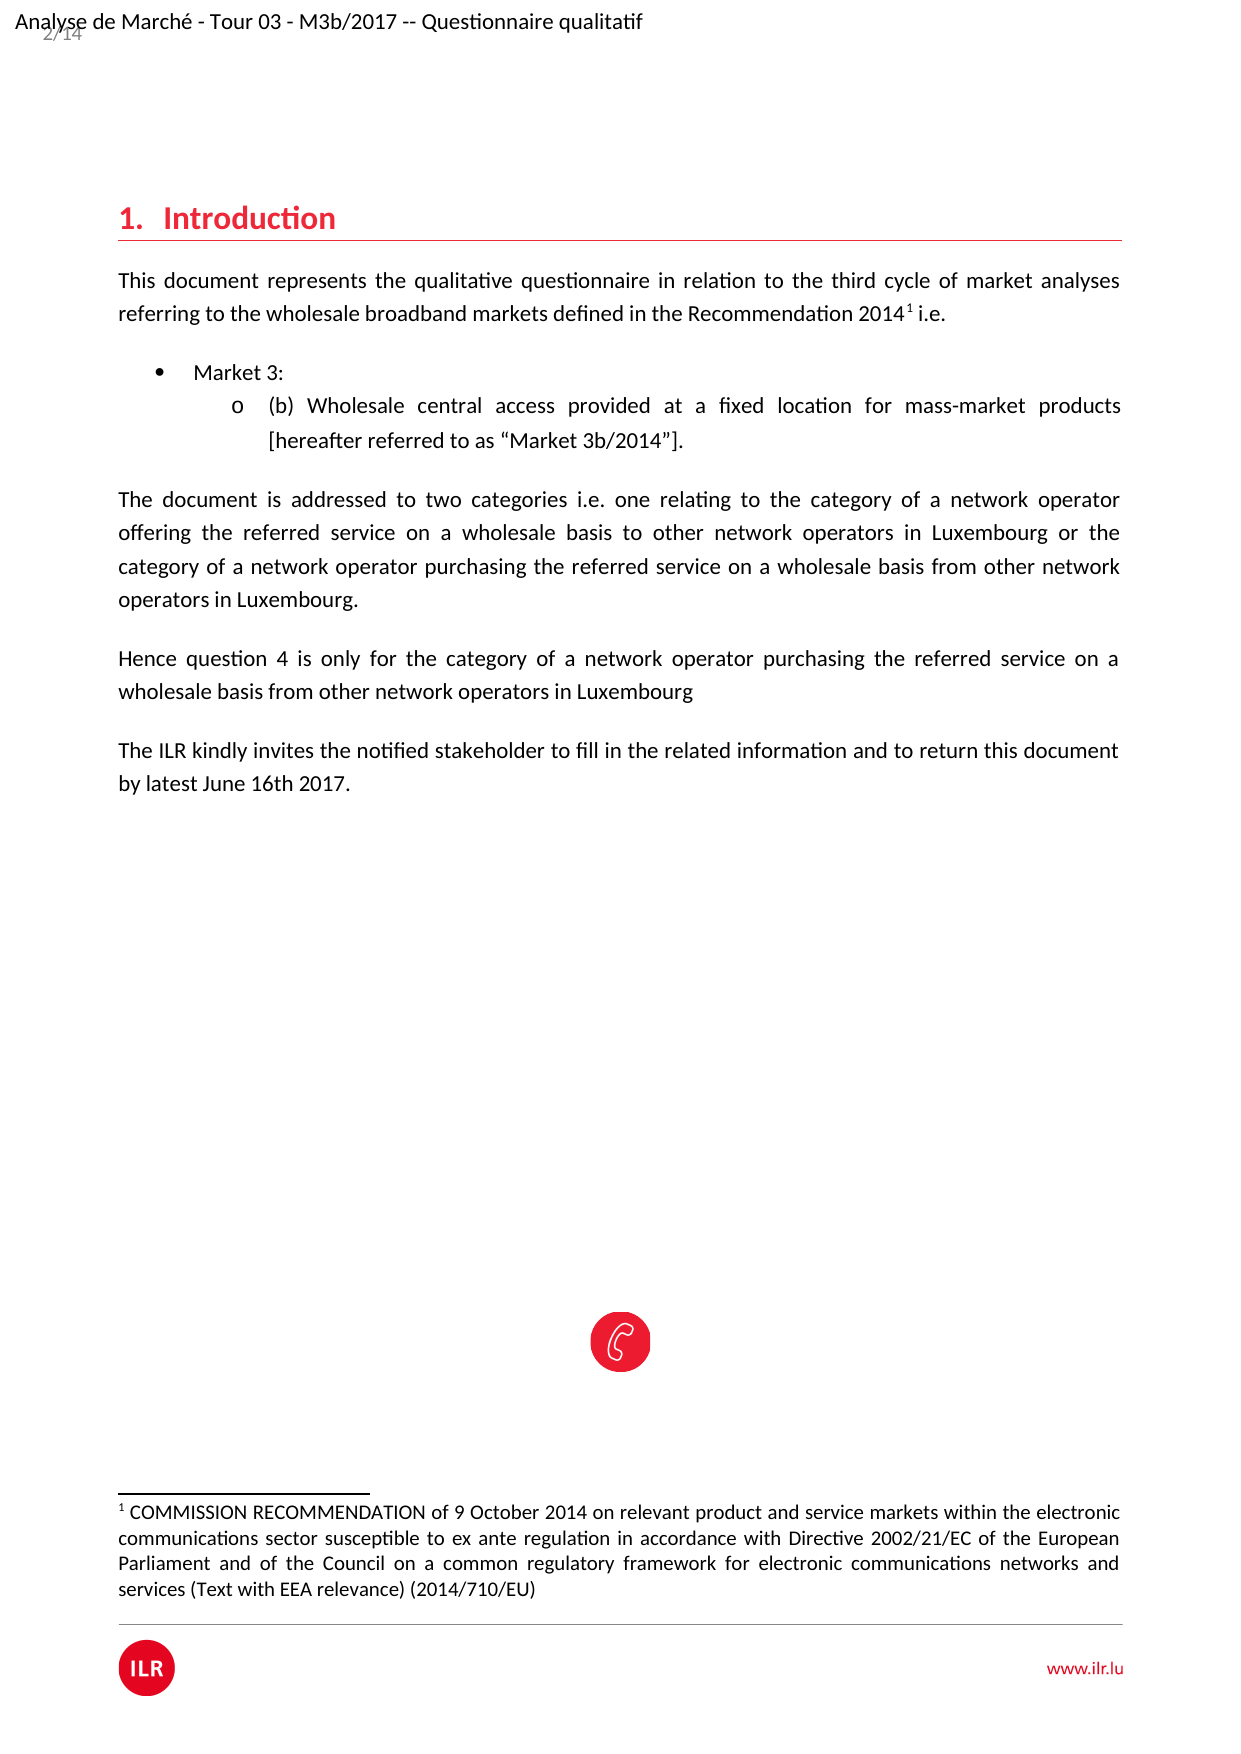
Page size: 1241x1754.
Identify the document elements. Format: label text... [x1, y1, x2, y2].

text Hence question 4 is only for the category of a network operator purchasing the referred service on a wholesale basis from other network operators in Luxembourg [118, 644, 1122, 705]
list (b) Wholesale central access provided at a fixed location for mass-market products [hereafter referred to as “Market 3b/2014”]. [231, 391, 1122, 454]
picture [118, 1624, 1123, 1696]
subtitle Introduction [118, 197, 1122, 240]
text The ILR kindly invites the notified stakeholder to fill in the related information and to return this document by latest June 16th 2017. [118, 736, 1122, 797]
list Market 3: [156, 358, 1122, 386]
text The document is addressed to two categories i.e. one relating to the category of a network operator offering the referred service on a wholesale basis to other network operators in Luxembourg or the category of a network operator purchasing the referred service on a wholesale basis from other network operators in Luxembourg. [118, 485, 1122, 613]
text This document represents the qualitative questionnaire in relation to the third cycle of market analyses referring to the wholesale broadband markets defined in the Recommendation 2014 i.e. [118, 266, 1122, 327]
picture [590, 1312, 651, 1372]
